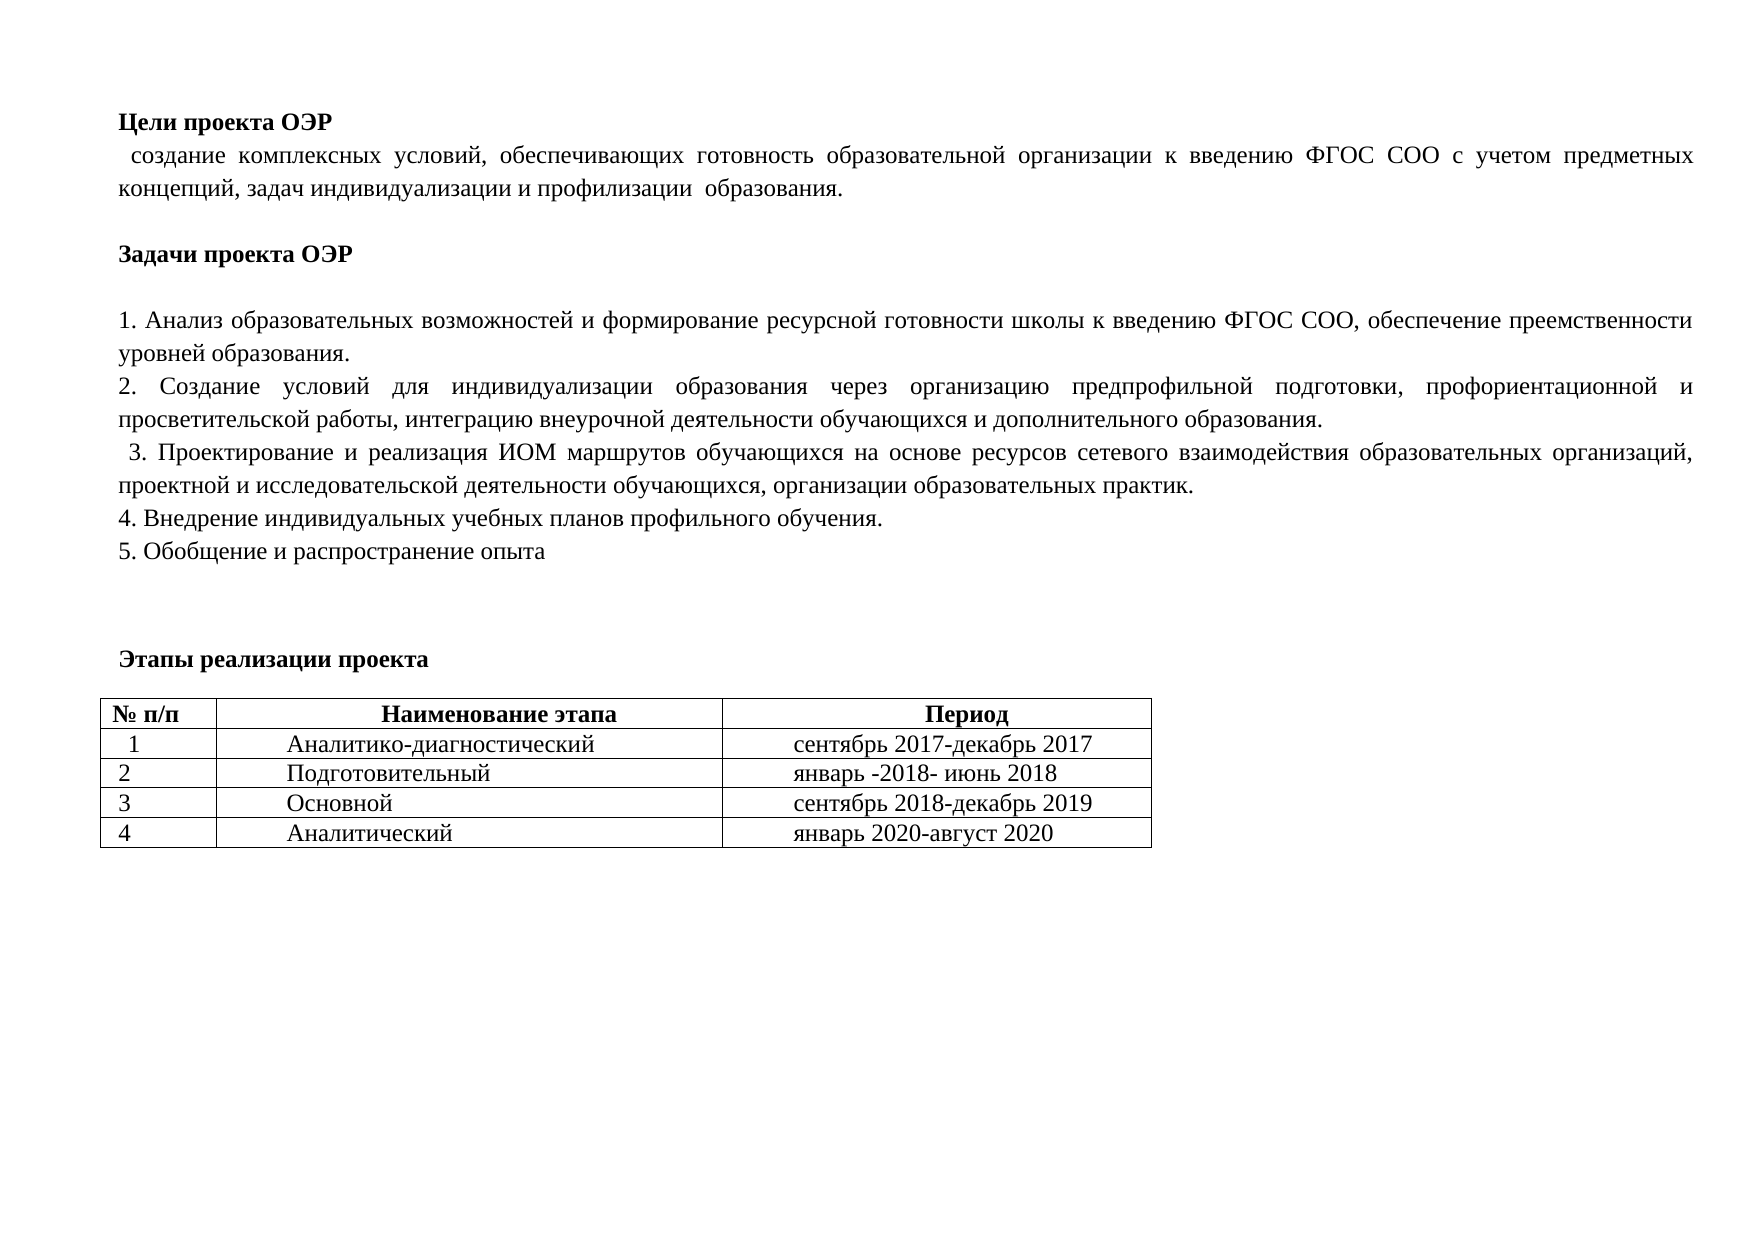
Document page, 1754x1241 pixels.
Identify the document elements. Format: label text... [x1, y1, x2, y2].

text 4. Внедрение индивидуальных учебных планов профильного обучения. [118, 503, 1695, 532]
table_cell Подготовительный [217, 759, 722, 787]
table_cell Аналитико-диагностический [217, 729, 722, 757]
table_cell [101, 759, 216, 787]
table_cell сентябрь 2017-декабрь 2017 [723, 729, 1151, 757]
table_header Период [723, 699, 1151, 728]
table_header № п/п [101, 699, 216, 728]
text 2. Создание условий для индивидуализации образования через организацию предпрофильной подготовки, профориентационной и просветительской работы, интеграцию внеурочной деятельности обучающихся и дополнительного образования. [118, 371, 1695, 433]
text создание комплексных условий, обеспечивающих готовность образовательной организации к введению ФГОС СОО с учетом предметных концепций, задач индивидуализации и профилизации образования. [118, 140, 1695, 202]
table_cell [101, 729, 216, 757]
text 5. Обобщение и распространение опыта [118, 536, 1695, 565]
text 1. Анализ образовательных возможностей и формирование ресурсной готовности школы к введению ФГОС СОО, обеспечение преемственности уровней образования. [118, 305, 1695, 367]
table_cell январь 2020-август 2020 [723, 818, 1151, 847]
table_cell январь -2018- июнь 2018 [723, 759, 1151, 787]
text Задачи проекта ОЭР [118, 239, 1695, 268]
table_cell сентябрь 2018-декабрь 2019 [723, 788, 1151, 817]
table_header Наименование этапа [217, 699, 722, 728]
text Цели проекта ОЭР [118, 107, 1695, 136]
table_cell Основной [217, 788, 722, 817]
table_cell Аналитический [217, 818, 722, 847]
table_cell [101, 788, 216, 817]
text Этапы реализации проекта [118, 644, 1695, 673]
table_cell [101, 818, 216, 847]
text 3. Проектирование и реализация ИОМ маршрутов обучающихся на основе ресурсов сетевого взаимодействия образовательных организаций, проектной и исследовательской деятельности обучающихся, организации образовательных практик. [118, 437, 1695, 499]
